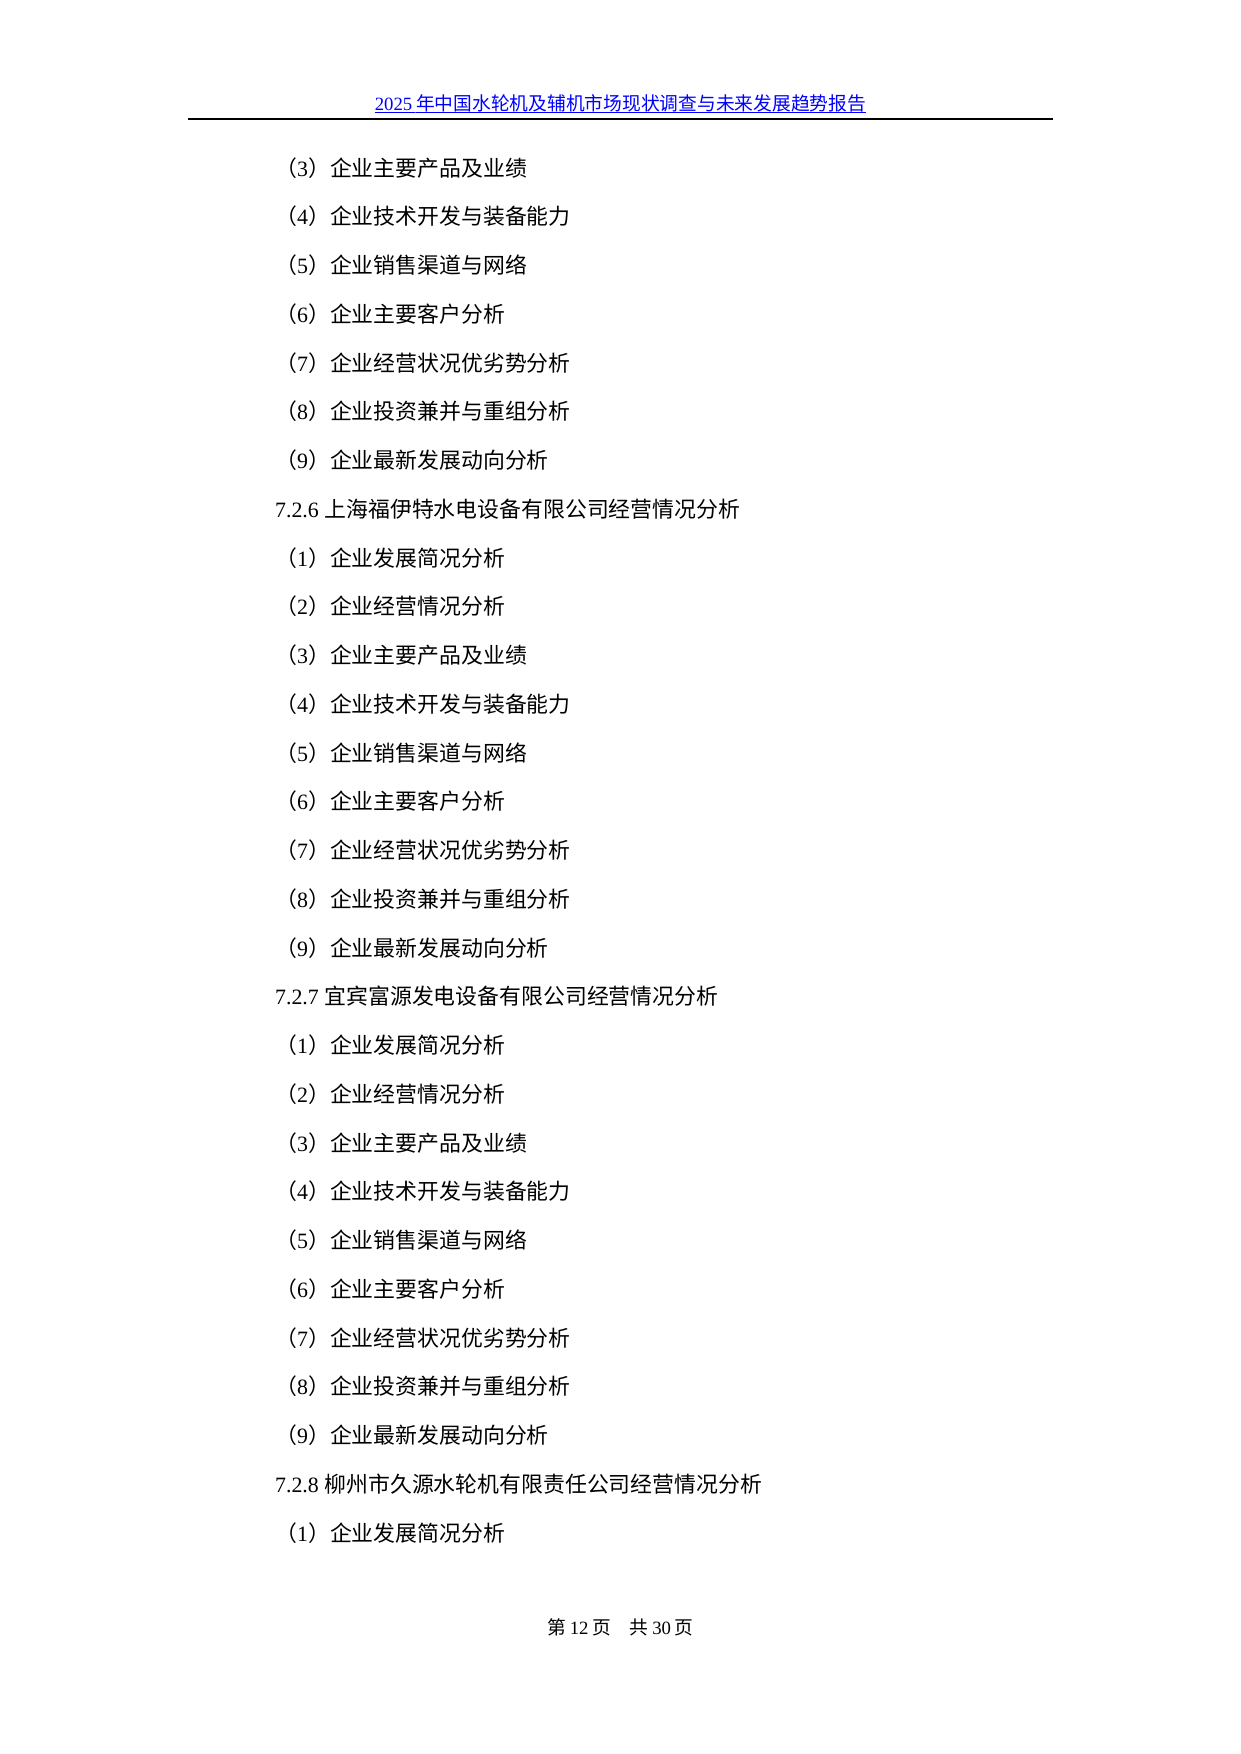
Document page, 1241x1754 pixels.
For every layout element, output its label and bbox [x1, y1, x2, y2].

text [187, 150, 1053, 1548]
